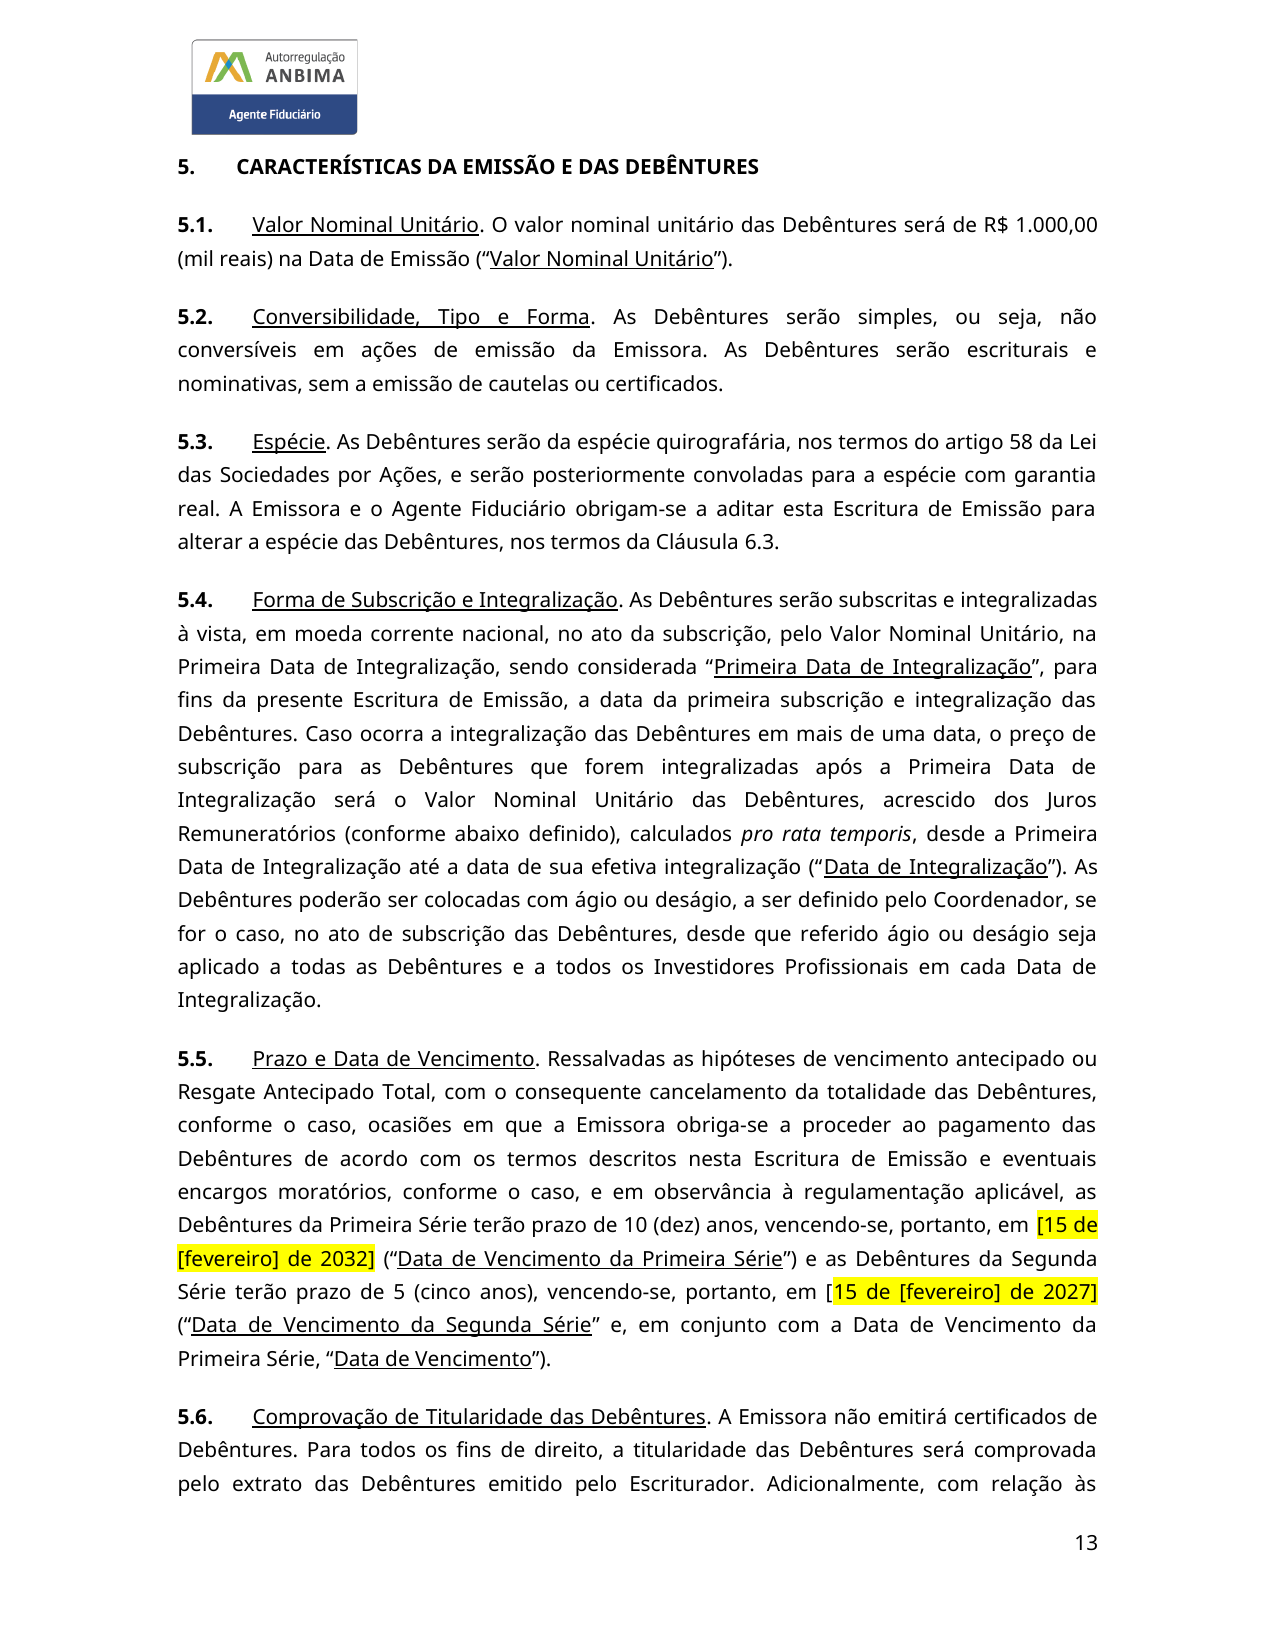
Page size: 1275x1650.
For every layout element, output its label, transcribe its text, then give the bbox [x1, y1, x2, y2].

text Conversibilidade, Tipo e Forma. As Debêntures serão simples, ou seja, não conversíveis em ações de emissão da Emissora. As Debêntures serão escriturais e nominativas, sem a emissão de cautelas ou certificados. [177, 298, 1098, 398]
subtitle CARACTERÍSTICAS DA EMISSÃO E DAS DEBÊNTURES [177, 148, 1098, 181]
text Prazo e Data de Vencimento. Ressalvadas as hipóteses de vencimento antecipado ou Resgate Antecipado Total, com o consequente cancelamento da totalidade das Debêntures, conforme o caso, ocasiões em que a Emissora obriga-se a proceder ao pagamento das Debêntures de acordo com os termos descritos nesta Escritura de Emissão e eventuais encargos moratórios, conforme o caso, e em observância à regulamentação aplicável, as Debêntures da Primeira Série terão prazo de 10 (dez) anos, vencendo-se, portanto, em [15 de [fevereiro] de 2032] (“Data de Vencimento da Primeira Série”) e as Debêntures da Segunda Série terão prazo de 5 (cinco anos), vencendo-se, portanto, em [15 de [fevereiro] de 2027] (“Data de Vencimento da Segunda Série” e, em conjunto com a Data de Vencimento da Primeira Série, “Data de Vencimento”). [177, 1039, 1098, 1373]
text Valor Nominal Unitário. O valor nominal unitário das Debêntures será de R$ 1.000,00 (mil reais) na Data de Emissão (“Valor Nominal Unitário”). [177, 206, 1098, 273]
text Forma de Subscrição e Integralização. As Debêntures serão subscritas e integralizadas à vista, em moeda corrente nacional, no ato da subscrição, pelo Valor Nominal Unitário, na Primeira Data de Integralização, sendo considerada “Primeira Data de Integralização”, para fins da presente Escritura de Emissão, a data da primeira subscrição e integralização das Debêntures. Caso ocorra a integralização das Debêntures em mais de uma data, o preço de subscrição para as Debêntures que forem integralizadas após a Primeira Data de Integralização será o Valor Nominal Unitário das Debêntures, acrescido dos Juros Remuneratórios (conforme abaixo definido), calculados pro rata temporis, desde a Primeira Data de Integralização até a data de sua efetiva integralização (“Data de Integralização”). As Debêntures poderão ser colocadas com ágio ou deságio, a ser definido pelo Coordenador, se for o caso, no ato de subscrição das Debêntures, desde que referido ágio ou deságio seja aplicado a todas as Debêntures e a todos os Investidores Profissionais em cada Data de Integralização. [177, 581, 1098, 1014]
picture [191, 39, 358, 135]
text Espécie. As Debêntures serão da espécie quirografária, nos termos do artigo 58 da Lei das Sociedades por Ações, e serão posteriormente convoladas para a espécie com garantia real. A Emissora e o Agente Fiduciário obrigam-se a aditar esta Escritura de Emissão para alterar a espécie das Debêntures, nos termos da Cláusula 6.3. [177, 423, 1098, 556]
